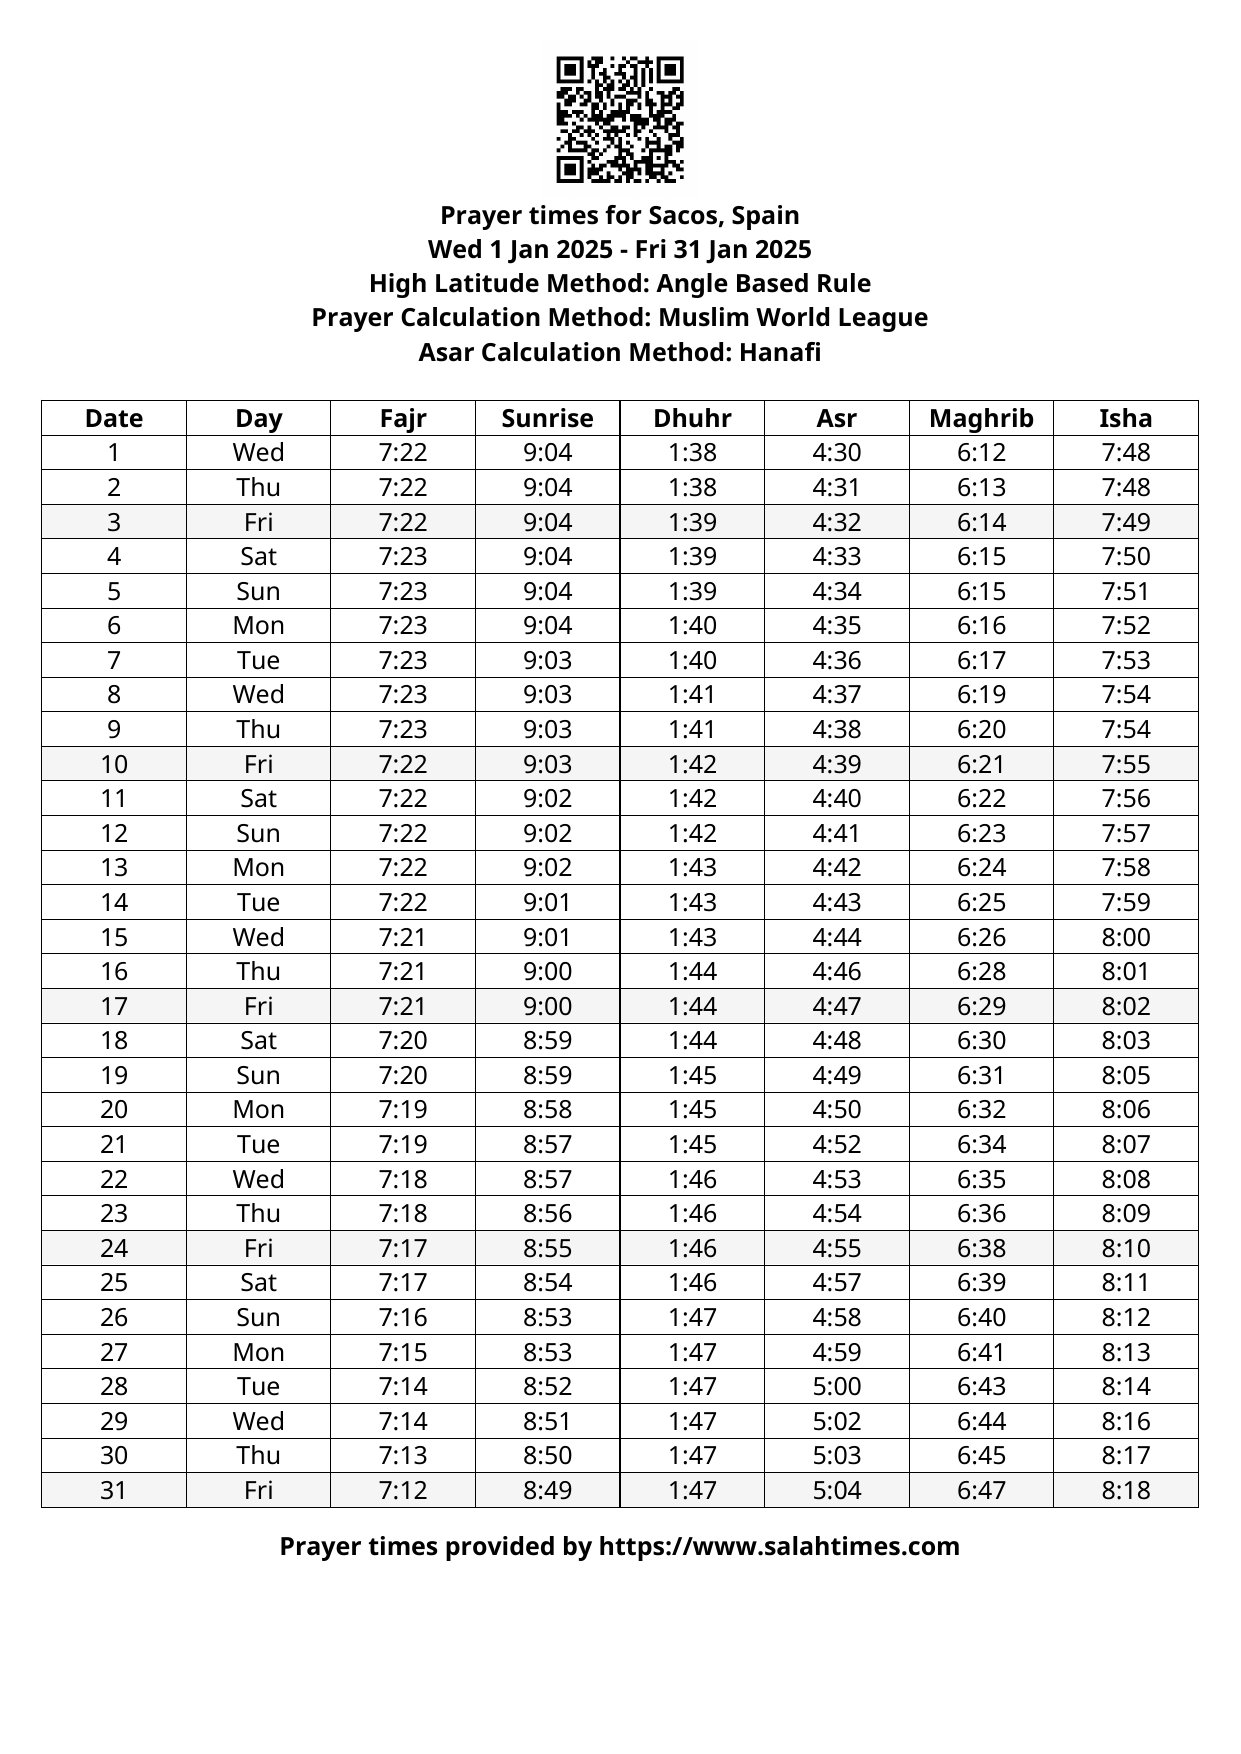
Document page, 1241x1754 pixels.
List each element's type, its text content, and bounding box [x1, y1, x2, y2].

table_cell 8:08 [1054, 1162, 1198, 1195]
table_cell 8:02 [1054, 989, 1198, 1022]
table_cell 8:10 [1054, 1231, 1198, 1264]
table_cell 7:19 [331, 1127, 475, 1161]
table_cell 7:55 [1054, 747, 1198, 780]
table_cell 8:03 [1054, 1024, 1198, 1057]
table_cell 8:06 [1054, 1093, 1198, 1126]
table_cell 4:36 [765, 643, 909, 677]
table_cell 9:04 [476, 539, 619, 573]
table_cell 4:47 [765, 989, 909, 1022]
table_cell 29 [42, 1404, 186, 1437]
table_cell 24 [42, 1231, 186, 1264]
table_cell 4:44 [765, 920, 909, 953]
table_cell 9:04 [476, 436, 619, 469]
table_header Dhuhr [621, 401, 764, 434]
table_cell Thu [187, 712, 330, 746]
table_header Sunrise [476, 401, 619, 434]
table_cell 6:16 [910, 609, 1053, 642]
table_cell 4:37 [765, 678, 909, 711]
table_cell 7:54 [1054, 712, 1198, 746]
table_cell 1:43 [621, 920, 764, 953]
table_cell 5:00 [765, 1369, 909, 1403]
table_cell Wed [187, 1404, 330, 1437]
table_cell 8:00 [1054, 920, 1198, 953]
table_cell 8:52 [476, 1369, 619, 1403]
table_cell 7:15 [331, 1335, 475, 1368]
table_cell 15 [42, 920, 186, 953]
table_cell Wed [187, 920, 330, 953]
table_cell Tue [187, 1127, 330, 1161]
table_cell 14 [42, 885, 186, 919]
table_cell 4:49 [765, 1058, 909, 1092]
table_cell 8:53 [476, 1300, 619, 1334]
table_cell 7:58 [1054, 851, 1198, 884]
table_cell 9:03 [476, 643, 619, 677]
table_cell Sun [187, 574, 330, 607]
table_cell 8:59 [476, 1058, 619, 1092]
table_cell 9:03 [476, 747, 619, 780]
table_cell 1 [42, 436, 186, 469]
table_cell 4:55 [765, 1231, 909, 1264]
table_cell 12 [42, 816, 186, 849]
table_cell 4:32 [765, 505, 909, 538]
table_cell 7:16 [331, 1300, 475, 1334]
table_cell 1:38 [621, 470, 764, 504]
table_cell 6:41 [910, 1335, 1053, 1368]
table_cell 31 [42, 1473, 186, 1507]
table_cell 27 [42, 1335, 186, 1368]
table_cell Tue [187, 885, 330, 919]
table_cell Thu [187, 1439, 330, 1472]
table_cell 7 [42, 643, 186, 677]
table_cell 8:01 [1054, 954, 1198, 988]
table_cell 7:22 [331, 851, 475, 884]
table_cell Sun [187, 816, 330, 849]
text High Latitude Method: Angle Based Rule [42, 266, 1198, 300]
table_header Maghrib [910, 401, 1053, 434]
table_cell 1:38 [621, 436, 764, 469]
table_cell 7:48 [1054, 470, 1198, 504]
table_cell 8:12 [1054, 1300, 1198, 1334]
table_cell 7:22 [331, 505, 475, 538]
table_cell 5 [42, 574, 186, 607]
table_cell 19 [42, 1058, 186, 1092]
text Prayer Calculation Method: Muslim World League [42, 300, 1198, 334]
table_cell 7:23 [331, 643, 475, 677]
table_cell 7:22 [331, 436, 475, 469]
table_cell 17 [42, 989, 186, 1022]
table_cell 6:19 [910, 678, 1053, 711]
table_cell 6:14 [910, 505, 1053, 538]
table_cell 7:23 [331, 539, 475, 573]
table_cell Mon [187, 1093, 330, 1126]
table_cell 6:31 [910, 1058, 1053, 1092]
table_cell 1:40 [621, 643, 764, 677]
table_cell 9:04 [476, 470, 619, 504]
table_cell 1:44 [621, 989, 764, 1022]
text Prayer times provided by https://www.salahtimes.com [42, 1528, 1198, 1563]
table_cell 1:39 [621, 574, 764, 607]
table_cell Mon [187, 1335, 330, 1368]
text Prayer times for Sacos, Spain [42, 198, 1198, 232]
table_cell 5:02 [765, 1404, 909, 1437]
table_cell 1:45 [621, 1058, 764, 1092]
table_cell Thu [187, 470, 330, 504]
table_cell 7:52 [1054, 609, 1198, 642]
table_cell 20 [42, 1093, 186, 1126]
table_cell 6:15 [910, 539, 1053, 573]
table_cell 1:45 [621, 1093, 764, 1126]
table_cell 4:46 [765, 954, 909, 988]
table_cell Wed [187, 436, 330, 469]
table_cell Sat [187, 1024, 330, 1057]
table_cell 25 [42, 1266, 186, 1299]
table_cell 7:59 [1054, 885, 1198, 919]
table_cell 7:17 [331, 1231, 475, 1264]
table_cell 4:54 [765, 1196, 909, 1230]
table_cell 8:14 [1054, 1369, 1198, 1403]
table_cell 7:13 [331, 1439, 475, 1472]
table_cell Tue [187, 1369, 330, 1403]
table_cell 16 [42, 954, 186, 988]
table_cell 6:35 [910, 1162, 1053, 1195]
table_cell 8:54 [476, 1266, 619, 1299]
table_cell 1:47 [621, 1473, 764, 1507]
table_cell 1:42 [621, 747, 764, 780]
table_cell 8:16 [1054, 1404, 1198, 1437]
table_cell 9:04 [476, 574, 619, 607]
table_cell 8:56 [476, 1196, 619, 1230]
table_cell 7:21 [331, 954, 475, 988]
table_cell 4:38 [765, 712, 909, 746]
table_cell 9:02 [476, 781, 619, 815]
table_cell 8:09 [1054, 1196, 1198, 1230]
table_cell 4:48 [765, 1024, 909, 1057]
table_cell 4:34 [765, 574, 909, 607]
table_cell Sun [187, 1300, 330, 1334]
table_cell 4:39 [765, 747, 909, 780]
table_cell 1:44 [621, 1024, 764, 1057]
table_cell 7:49 [1054, 505, 1198, 538]
table_cell 8:51 [476, 1404, 619, 1437]
table_cell 26 [42, 1300, 186, 1334]
table_cell 7:53 [1054, 643, 1198, 677]
table_cell 6 [42, 609, 186, 642]
table_cell 1:40 [621, 609, 764, 642]
table_header Isha [1054, 401, 1198, 434]
table_cell 8 [42, 678, 186, 711]
table_cell 6:47 [910, 1473, 1053, 1507]
table_cell 7:19 [331, 1093, 475, 1126]
table_cell 4:59 [765, 1335, 909, 1368]
table_cell Wed [187, 678, 330, 711]
table_cell Fri [187, 505, 330, 538]
table_cell 13 [42, 851, 186, 884]
table_cell 8:59 [476, 1024, 619, 1057]
table_cell 6:26 [910, 920, 1053, 953]
table_cell 9:03 [476, 678, 619, 711]
table_cell 8:57 [476, 1162, 619, 1195]
table_cell 7:14 [331, 1369, 475, 1403]
table_cell 1:46 [621, 1231, 764, 1264]
table_header Fajr [331, 401, 475, 434]
table_cell 9:00 [476, 989, 619, 1022]
table_cell 9:02 [476, 851, 619, 884]
table_cell 7:51 [1054, 574, 1198, 607]
table_cell 9:01 [476, 885, 619, 919]
table_cell 1:47 [621, 1300, 764, 1334]
table_cell 1:45 [621, 1127, 764, 1161]
table_cell 4:31 [765, 470, 909, 504]
table_cell Thu [187, 954, 330, 988]
table_cell 1:41 [621, 712, 764, 746]
table_cell 1:42 [621, 781, 764, 815]
table_cell 7:12 [331, 1473, 475, 1507]
table_cell 7:22 [331, 470, 475, 504]
table_cell 1:42 [621, 816, 764, 849]
table_cell 6:29 [910, 989, 1053, 1022]
table_cell 1:43 [621, 851, 764, 884]
table_cell 4:58 [765, 1300, 909, 1334]
table_cell 9:00 [476, 954, 619, 988]
table_cell 1:47 [621, 1439, 764, 1472]
table_cell 9:03 [476, 712, 619, 746]
table_cell 7:23 [331, 712, 475, 746]
table_header Date [42, 401, 186, 434]
table_cell Fri [187, 1473, 330, 1507]
table_cell Thu [187, 1196, 330, 1230]
table_cell 1:43 [621, 885, 764, 919]
table_cell 11 [42, 781, 186, 815]
table_cell 6:20 [910, 712, 1053, 746]
table_cell 1:39 [621, 539, 764, 573]
table_cell 7:22 [331, 747, 475, 780]
table_cell 3 [42, 505, 186, 538]
table_cell 4:53 [765, 1162, 909, 1195]
table_cell 7:48 [1054, 436, 1198, 469]
table_cell 1:46 [621, 1162, 764, 1195]
table_cell 6:28 [910, 954, 1053, 988]
table_cell 7:23 [331, 609, 475, 642]
table_cell 7:54 [1054, 678, 1198, 711]
table_cell 6:15 [910, 574, 1053, 607]
table_cell 7:50 [1054, 539, 1198, 573]
table_cell 6:45 [910, 1439, 1053, 1472]
table_cell 7:22 [331, 885, 475, 919]
table_cell 8:53 [476, 1335, 619, 1368]
table_header Day [187, 401, 330, 434]
table_cell 8:57 [476, 1127, 619, 1161]
table_cell 6:17 [910, 643, 1053, 677]
table_cell 4:35 [765, 609, 909, 642]
picture [542, 41, 699, 198]
table_cell 7:22 [331, 781, 475, 815]
table_cell 5:04 [765, 1473, 909, 1507]
table_cell 6:44 [910, 1404, 1053, 1437]
table_cell 8:49 [476, 1473, 619, 1507]
table_cell 8:17 [1054, 1439, 1198, 1472]
table_cell 5:03 [765, 1439, 909, 1472]
table_cell 6:40 [910, 1300, 1053, 1334]
table_cell 7:23 [331, 574, 475, 607]
table_cell 4:50 [765, 1093, 909, 1126]
table_cell 6:36 [910, 1196, 1053, 1230]
table_cell Fri [187, 747, 330, 780]
table_cell Tue [187, 643, 330, 677]
table_cell 7:21 [331, 989, 475, 1022]
table_cell 1:44 [621, 954, 764, 988]
table_cell 9:02 [476, 816, 619, 849]
table_cell 8:55 [476, 1231, 619, 1264]
table_cell 8:05 [1054, 1058, 1198, 1092]
table_cell 1:47 [621, 1335, 764, 1368]
table_cell 7:18 [331, 1196, 475, 1230]
table_cell 9:01 [476, 920, 619, 953]
table_cell 6:38 [910, 1231, 1053, 1264]
table_cell 9 [42, 712, 186, 746]
table_cell Fri [187, 989, 330, 1022]
text Asar Calculation Method: Hanafi [42, 334, 1198, 368]
table_cell 6:21 [910, 747, 1053, 780]
table_cell 6:22 [910, 781, 1053, 815]
table_cell 4:41 [765, 816, 909, 849]
table_cell 1:46 [621, 1266, 764, 1299]
table_cell 28 [42, 1369, 186, 1403]
table_cell Mon [187, 609, 330, 642]
table_cell 1:47 [621, 1404, 764, 1437]
table_cell 6:43 [910, 1369, 1053, 1403]
table_cell 4:43 [765, 885, 909, 919]
table_cell 7:21 [331, 920, 475, 953]
table_cell 7:17 [331, 1266, 475, 1299]
table_cell 7:18 [331, 1162, 475, 1195]
table_cell 6:25 [910, 885, 1053, 919]
table_cell 2 [42, 470, 186, 504]
table_cell Sat [187, 539, 330, 573]
table_cell 9:04 [476, 609, 619, 642]
table_cell 4:52 [765, 1127, 909, 1161]
table_cell 1:47 [621, 1369, 764, 1403]
table_cell Sun [187, 1058, 330, 1092]
table_cell 1:46 [621, 1196, 764, 1230]
table_header Asr [765, 401, 909, 434]
table_cell 4 [42, 539, 186, 573]
table_cell 1:41 [621, 678, 764, 711]
table_cell 4:30 [765, 436, 909, 469]
table_cell 6:30 [910, 1024, 1053, 1057]
table_cell Sat [187, 781, 330, 815]
text Wed 1 Jan 2025 - Fri 31 Jan 2025 [42, 232, 1198, 266]
table_cell 6:34 [910, 1127, 1053, 1161]
table_cell 6:39 [910, 1266, 1053, 1299]
table_cell 7:57 [1054, 816, 1198, 849]
table_cell Mon [187, 851, 330, 884]
table_cell 8:11 [1054, 1266, 1198, 1299]
table_cell 7:20 [331, 1024, 475, 1057]
table_cell 1:39 [621, 505, 764, 538]
table_cell 8:50 [476, 1439, 619, 1472]
table_cell 8:13 [1054, 1335, 1198, 1368]
table_cell 9:04 [476, 505, 619, 538]
table_cell 18 [42, 1024, 186, 1057]
table_cell 4:33 [765, 539, 909, 573]
table_cell 6:12 [910, 436, 1053, 469]
table_cell 6:13 [910, 470, 1053, 504]
table_cell 8:07 [1054, 1127, 1198, 1161]
table_cell 6:24 [910, 851, 1053, 884]
table_cell 22 [42, 1162, 186, 1195]
table_cell 7:56 [1054, 781, 1198, 815]
table_cell Fri [187, 1231, 330, 1264]
table_cell 6:32 [910, 1093, 1053, 1126]
table_cell Sat [187, 1266, 330, 1299]
table_cell 10 [42, 747, 186, 780]
table_cell 30 [42, 1439, 186, 1472]
table_cell 6:23 [910, 816, 1053, 849]
table_cell 7:22 [331, 816, 475, 849]
table_cell 23 [42, 1196, 186, 1230]
table_cell Wed [187, 1162, 330, 1195]
table_cell 21 [42, 1127, 186, 1161]
table_cell 7:14 [331, 1404, 475, 1437]
table_cell 4:57 [765, 1266, 909, 1299]
table_cell 4:40 [765, 781, 909, 815]
table_cell 8:18 [1054, 1473, 1198, 1507]
table_cell 4:42 [765, 851, 909, 884]
table_cell 7:23 [331, 678, 475, 711]
table_cell 7:20 [331, 1058, 475, 1092]
table_cell 8:58 [476, 1093, 619, 1126]
